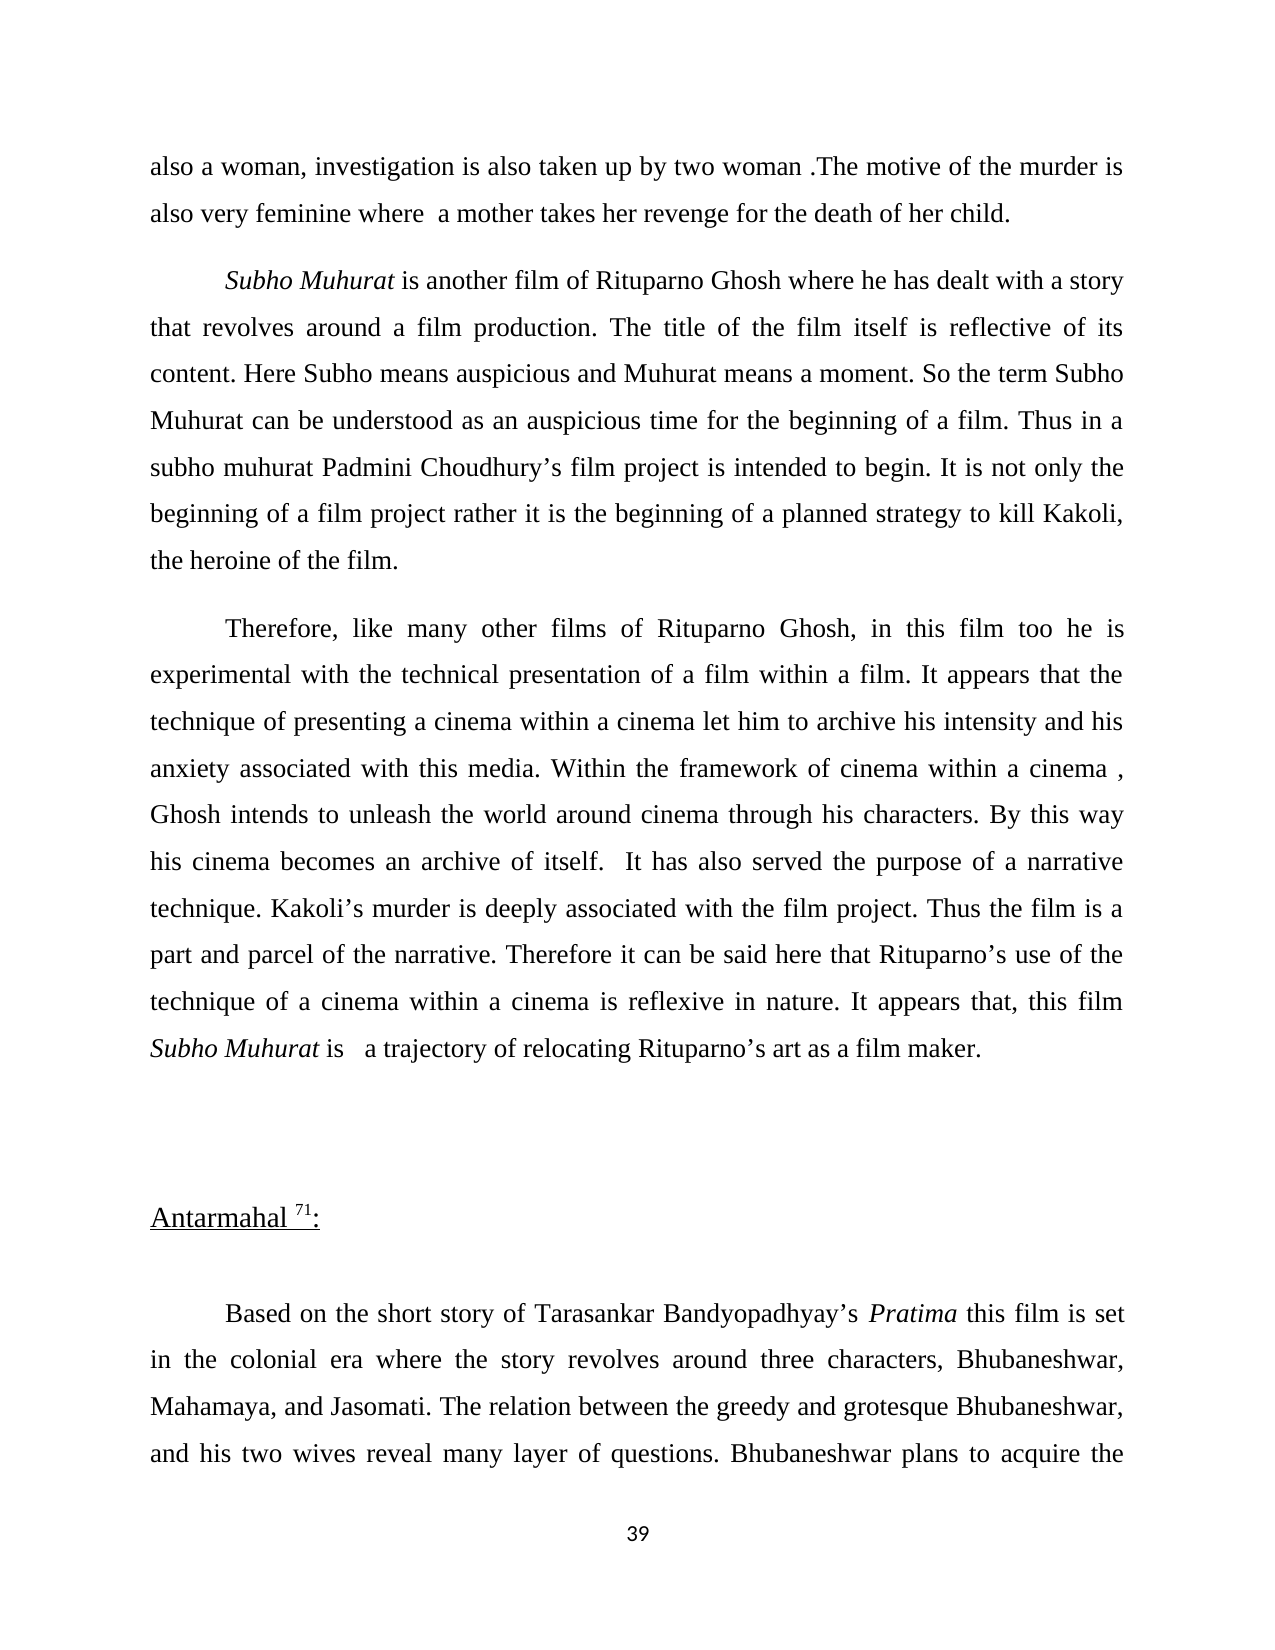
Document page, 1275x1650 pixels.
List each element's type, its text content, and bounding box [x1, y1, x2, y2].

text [150, 150, 1125, 228]
text Subho Muhurat is another film of Rituparno Ghosh where he has dealt with a story that revolves around a film production. The title of the film itself is reflective of its content. Here Subho means auspicious and Muhurat means a moment. So the term Subho Muhurat can be understood as an auspicious time for the beginning of a film. Thus in a subho muhurat Padmini Choudhury’s film project is intended to begin. It is not only the beginning of a film project rather it is the beginning of a planned strategy to kill Kakoli, the heroine of the film. [150, 264, 1125, 575]
text Therefore, like many other films of Rituparno Ghosh, in this film too he is experimental with the technical presentation of a film within a film. It appears that the technique of presenting a cinema within a cinema let him to archive his intensity and his anxiety associated with this media. Within the framework of cinema within a cinema , Ghosh intends to unleash the world around cinema through his characters. By this way his cinema becomes an archive of itself. It has also served the purpose of a narrative technique. Kakoli’s murder is deeply associated with the film project. Thus the film is a part and parcel of the narrative. Therefore it can be said here that Rituparno’s use of the technique of a cinema within a cinema is reflexive in nature. It appears that, this film Subho Muhurat is a trajectory of relocating Rituparno’s art as a film maker. [150, 612, 1125, 1063]
text Antarmahal 71: [150, 1200, 1125, 1233]
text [150, 1297, 1125, 1468]
